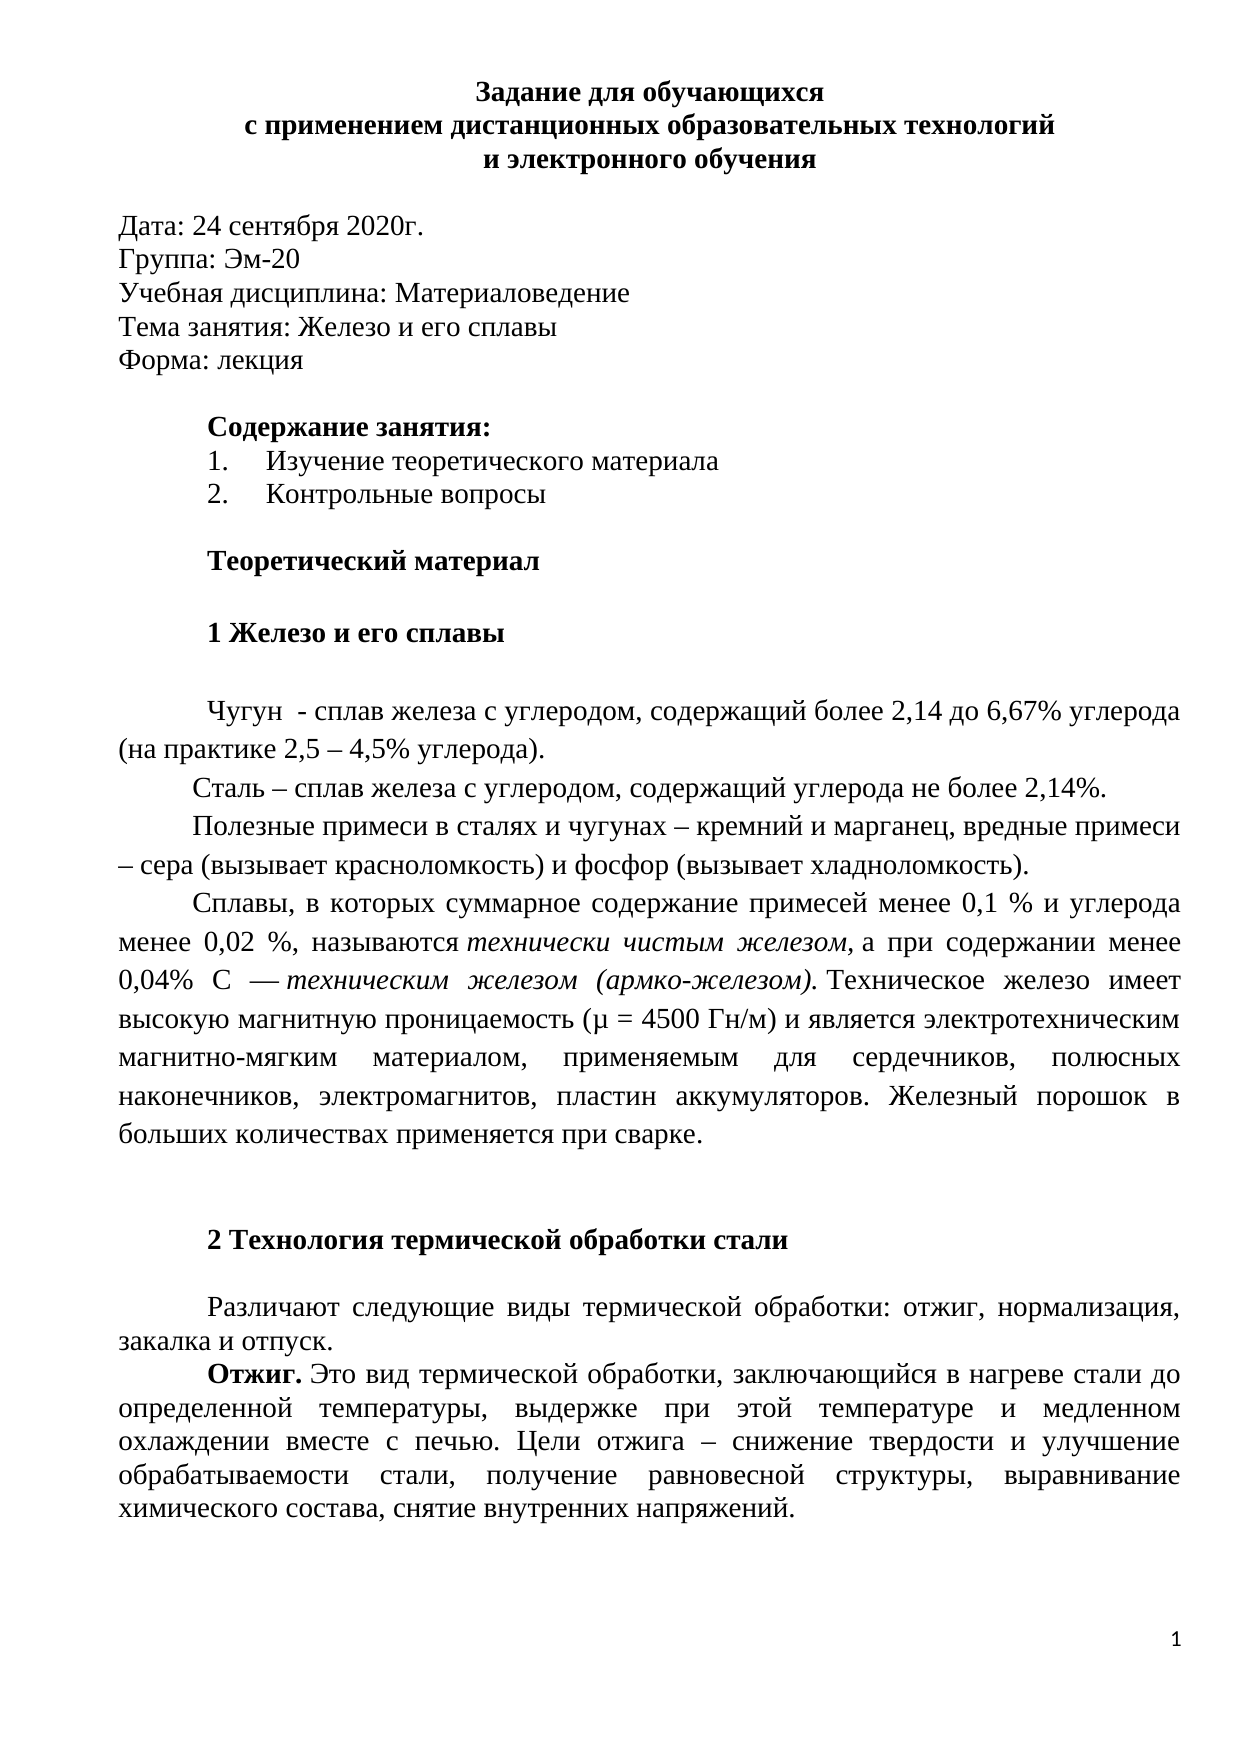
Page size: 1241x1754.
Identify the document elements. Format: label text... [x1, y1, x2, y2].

text Тема занятия: Железо и его сплавы [118, 309, 1181, 342]
text Форма: лекция [118, 342, 1181, 376]
text Теоретический материал [118, 543, 1181, 577]
text Отжиг. Это вид термической обработки, заключающийся в нагреве стали до определенной температуры, выдержке при этой температуре и медленном охлаждении вместе с печью. Цели отжига – снижение твердости и улучшение обрабатываемости стали, получение равновесной структуры, выравнивание химического состава, снятие внутренних напряжений. [118, 1356, 1181, 1524]
text Дата: 24 сентября 2020г. [118, 208, 1181, 242]
text Сталь – сплав железа с углеродом, содержащий углерода не более 2,14%. [118, 770, 1181, 803]
text Группа: Эм-20 [118, 242, 1181, 275]
list Изучение теоретического материала [118, 443, 1181, 476]
text 1 Железо и его сплавы [118, 616, 1181, 649]
text Полезные примеси в сталях и чугунах – кремний и марганец, вредные примеси – сера (вызывает красноломкость) и фосфор (вызывает хладноломкость). [118, 808, 1181, 880]
text Различают следующие виды термической обработки: отжиг, нормализация, закалка и отпуск. [118, 1289, 1181, 1356]
text с применением дистанционных образовательных технологий [118, 107, 1181, 141]
list Контрольные вопросы [118, 476, 1181, 510]
text Задание для обучающихся [118, 74, 1181, 107]
text Содержание занятия: [118, 409, 1181, 443]
text Сплавы, в которых суммарное содержание примесей менее 0,1 % и углерода менее 0,02 %, называются технически чистым железом, а при содержании менее 0,04% С — техническим железом (армко-железом). Техническое железо имеет высокую магнитную проницаемость (µ = 4500 Гн/м) и является электротехническим магнитно-мягким материалом, применяемым для сердечников, полюсных наконечников, электромагнитов, пластин аккумуляторов. Железный порошок в больших количествах применяется при сварке. [118, 885, 1181, 1150]
text и электронного обучения [118, 141, 1181, 174]
text 2 Технология термической обработки стали [118, 1222, 1181, 1256]
text Чугун - сплав железа с углеродом, содержащий более 2,14 до 6,67% углерода (на практике 2,5 – 4,5% углерода). [118, 693, 1181, 765]
text Учебная дисциплина: Материаловедение [118, 275, 1181, 309]
